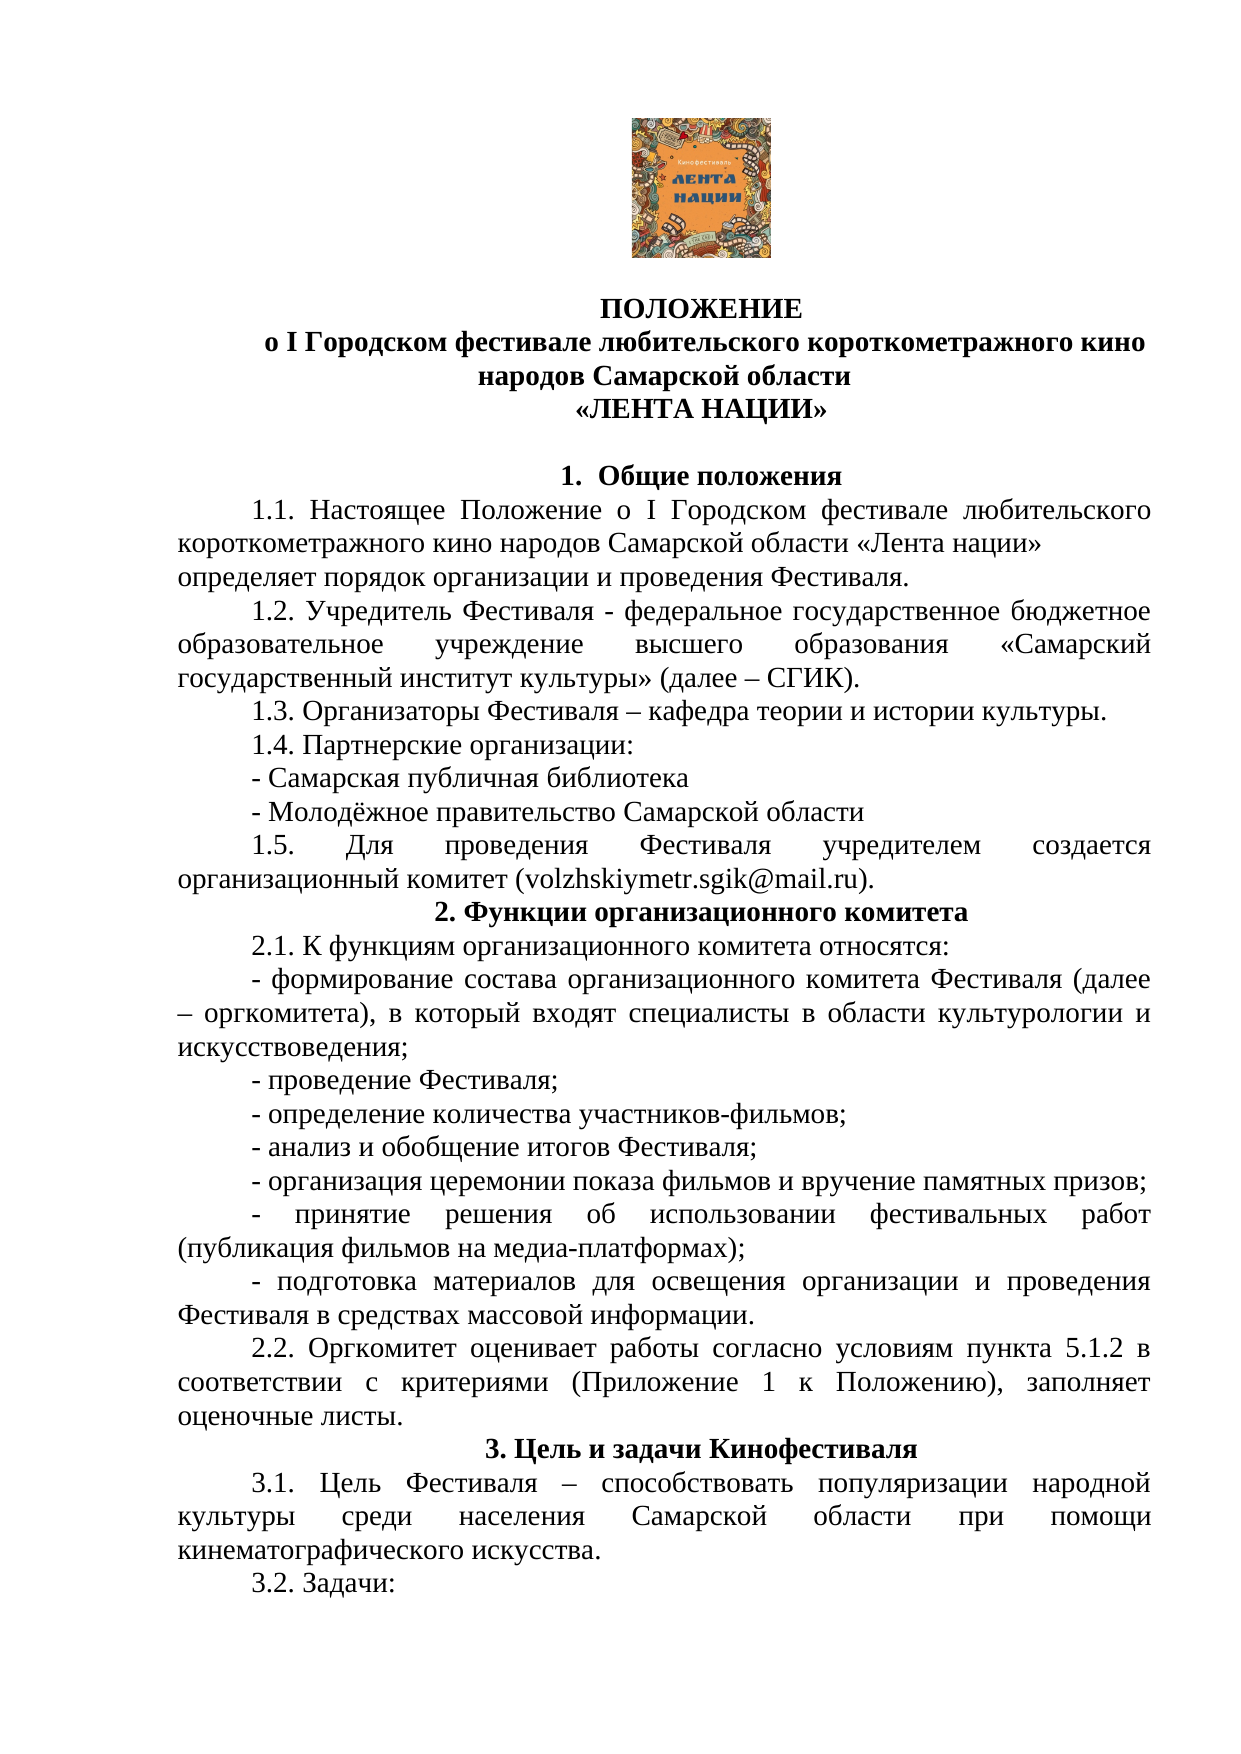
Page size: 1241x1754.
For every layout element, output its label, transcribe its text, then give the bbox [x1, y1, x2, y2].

text 3. Цель и задачи Кинофестиваля [177, 1431, 1152, 1465]
text 2. Функции организационного комитета [177, 894, 1152, 928]
text 1.5. Для проведения Фестиваля учредителем создается организационный комитет (volzhskiymetr.sgik@mail.ru). [177, 827, 1152, 894]
text - Молодёжное правительство Самарской области [177, 794, 1152, 827]
text 2.1. К функциям организационного комитета относятся: [177, 928, 1152, 962]
text определяет порядок организации и проведения Фестиваля. [177, 559, 1152, 593]
text о I Городском фестивале любительского короткометражного кино народов Самарской области [177, 324, 1152, 391]
text - Самарская публичная библиотека [177, 760, 1152, 794]
text 1.4. Партнерские организации: [177, 727, 1152, 760]
text 2.2. Оргкомитет оценивает работы согласно условиям пункта 5.1.2 в соответствии с критериями (Приложение 1 к Положению), заполняет оценочные листы. [177, 1331, 1152, 1431]
text «ЛЕНТА НАЦИИ» [177, 391, 1152, 425]
text 1.1. Настоящее Положение о I Городском фестивале любительского короткометражного кино народов Самарской области «Лента нации» [177, 492, 1152, 559]
text 3.1. Цель Фестиваля – способствовать популяризации народной культуры среди населения Самарской области при помощи кинематографического искусства. [177, 1465, 1152, 1565]
text ПОЛОЖЕНИЕ [177, 291, 1152, 324]
text - анализ и обобщение итогов Фестиваля; [177, 1129, 1152, 1163]
list Общие положения [251, 458, 1152, 492]
text - организация церемонии показа фильмов и вручение памятных призов; [177, 1163, 1152, 1196]
text - формирование состава организационного комитета Фестиваля (далее – оргкомитета), в который входят специалисты в области культурологии и искусствоведения; [177, 962, 1152, 1062]
text - проведение Фестиваля; [177, 1062, 1152, 1096]
text 1.3. Организаторы Фестиваля – кафедра теории и истории культуры. [177, 693, 1152, 727]
text - подготовка материалов для освещения организации и проведения Фестиваля в средствах массовой информации. [177, 1263, 1152, 1331]
picture [631, 118, 771, 258]
text - принятие решения об использовании фестивальных работ (публикация фильмов на медиа-платформах); [177, 1196, 1152, 1263]
text 3.2. Задачи: [177, 1565, 1152, 1599]
text 1.2. Учредитель Фестиваля - федеральное государственное бюджетное образовательное учреждение высшего образования «Самарский государственный институт культуры» (далее – СГИК). [177, 593, 1152, 693]
text - определение количества участников-фильмов; [177, 1096, 1152, 1129]
